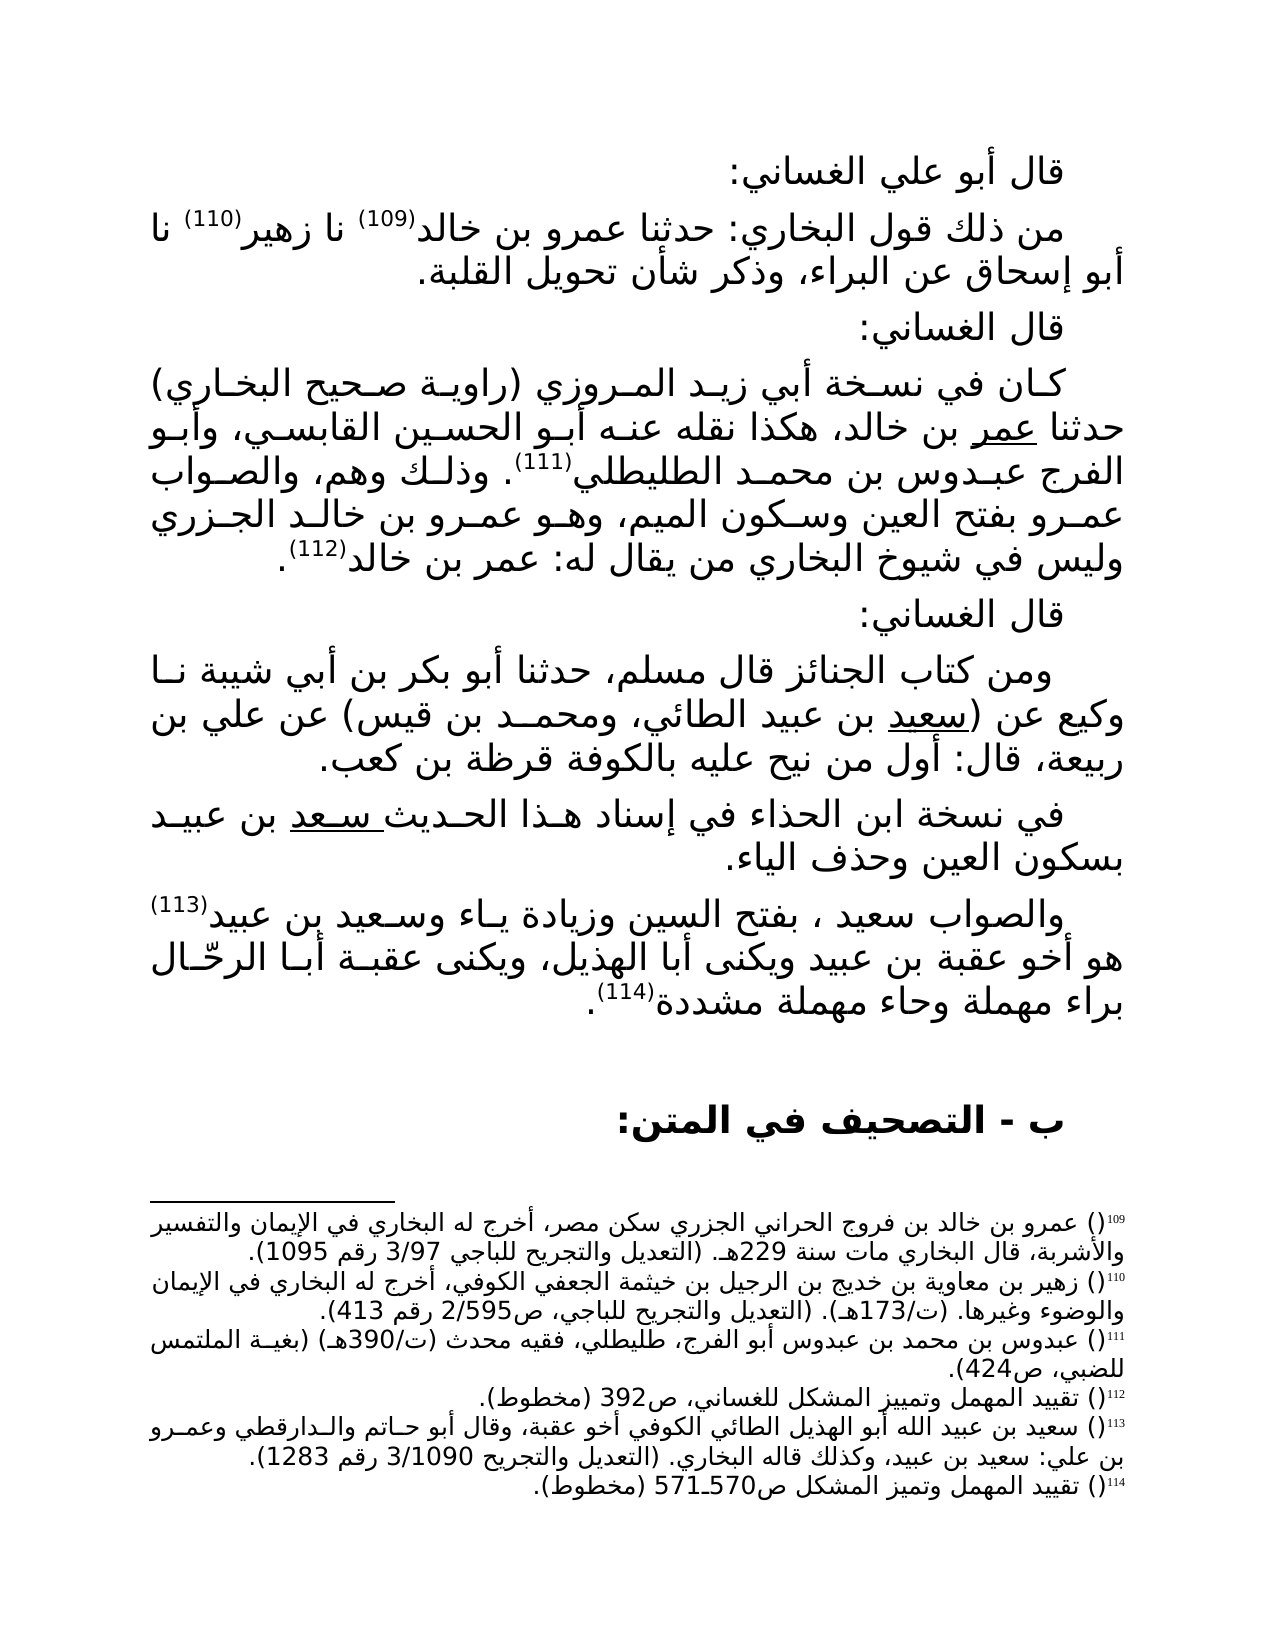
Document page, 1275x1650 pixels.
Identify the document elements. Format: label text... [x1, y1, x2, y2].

text قال الغساني: [150, 593, 1125, 636]
text قال أبو علي الغساني: [150, 150, 1125, 194]
text في نسخة ابن الحذاء في إسناد هذا الحديث سعد بن عبيد بسكون العين وحذف الياء. [150, 792, 1125, 880]
text ومن كتاب الجنائز قال مسلم، حدثنا أبو بكر بن أبي شيبة نا وكيع عن (سعيد بن عبيد الطائي، ومحمد بن قيس) عن علي بن ربيعة، قال: أول من نيح عليه بالكوفة قرظة بن كعب. [150, 649, 1125, 780]
text ب - التصحيف في المتن: [150, 1099, 1125, 1143]
text قال الغساني: [150, 306, 1125, 349]
text من ذلك قول البخاري: حدثنا عمرو بن خالد() نا زهير() نا أبو إسحاق عن البراء، وذكر شأن تحويل القلبة. [150, 206, 1125, 293]
text والصواب سعيد ، بفتح السين وزيادة ياء وسعيد بن عبيد() هو أخو عقبة بن عبيد ويكنى أبا الهذيل، ويكنى عقبة أبا الرحّال براء مهملة وحاء مهملة مشددة(). [150, 892, 1125, 1023]
text كان في نسخة أبي زيد المروزي (راوية صحيح البخاري) حدثنا عمر بن خالد، هكذا نقله عنه أبو الحسين القابسي، وأبو الفرج عبدوس بن محمد الطليطلي(). وذلك وهم، والصواب عمرو بفتح العين وسكون الميم، وهو عمرو بن خالد الجزري وليس في شيوخ البخاري من يقال له: عمر بن خالد(). [150, 362, 1125, 580]
